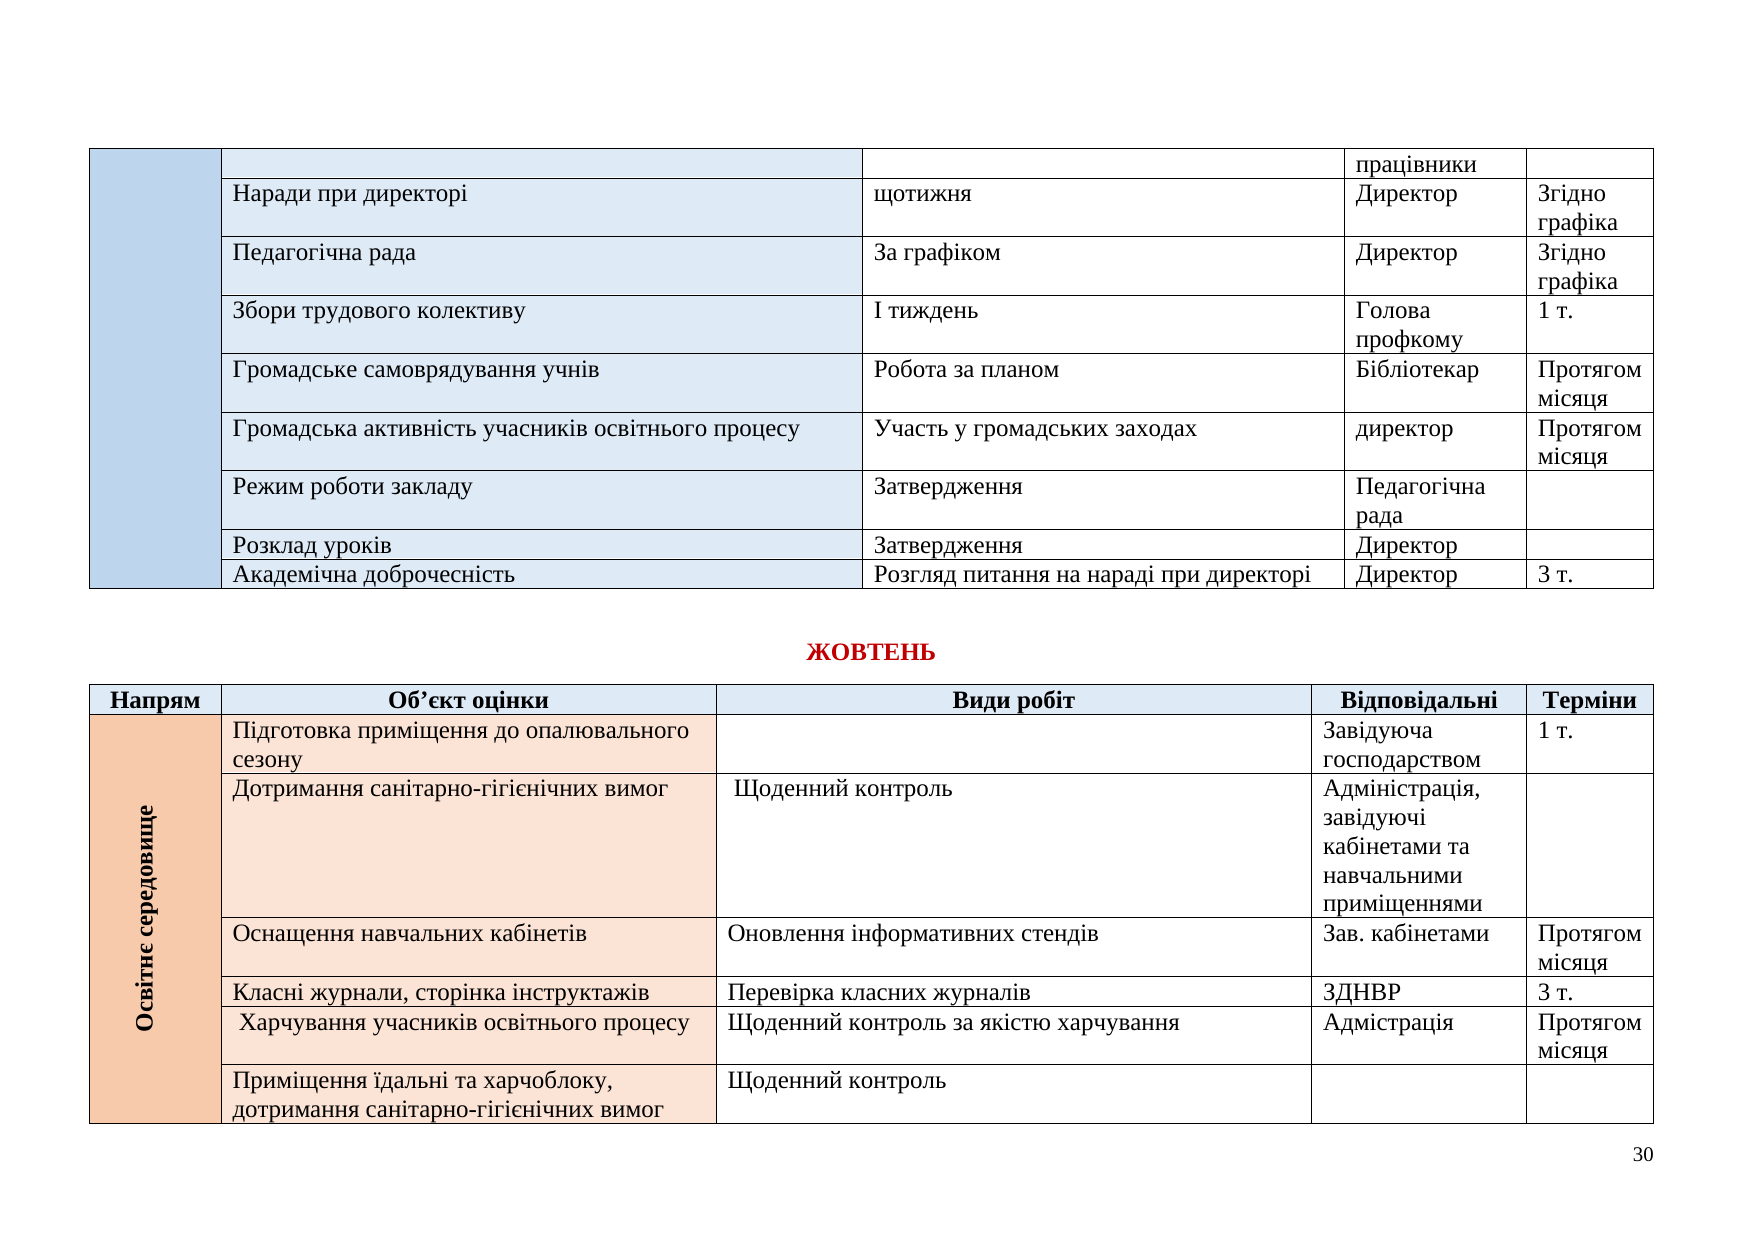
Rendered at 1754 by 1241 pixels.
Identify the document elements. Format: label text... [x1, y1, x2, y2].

table_cell Режим роботи закладу [222, 471, 862, 529]
table_cell Перевірка класних журналів [717, 977, 1311, 1006]
table_cell Збори трудового колективу [222, 296, 862, 353]
table_header Види робіт [717, 685, 1311, 714]
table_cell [222, 149, 862, 177]
table_cell Затвердження [863, 471, 1344, 529]
table_cell Класні журнали, сторінка інструктажів [222, 977, 716, 1006]
table_cell [1527, 774, 1653, 917]
table_cell Харчування учасників освітнього процесу [222, 1007, 716, 1064]
table_cell 1 т. [1527, 715, 1653, 772]
table_cell Підготовка приміщення до опалювального сезону [222, 715, 716, 772]
table_cell І тиждень [863, 296, 1344, 353]
table_cell Директор [1345, 560, 1526, 588]
table_header Напрям [90, 685, 221, 714]
table_cell Протягом місяця [1527, 413, 1653, 470]
table_cell Розклад уроків [222, 530, 862, 558]
table_header Терміни [1527, 685, 1653, 714]
table_cell Участь у громадських заходах [863, 413, 1344, 470]
table_cell Адмістрація [1312, 1007, 1526, 1064]
table_cell Протягом місяця [1527, 354, 1653, 412]
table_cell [863, 149, 1344, 177]
text Жовтень [89, 637, 1653, 666]
table_cell Приміщення їдальні та харчоблоку, дотримання санітарно-гігієнічних вимог [222, 1065, 716, 1123]
table_cell директор [1345, 413, 1526, 470]
table_cell [1527, 471, 1653, 529]
table_cell Громадське самоврядування учнів [222, 354, 862, 412]
table_cell Щоденний контроль [717, 1065, 1311, 1123]
table_cell 3 т. [1527, 977, 1653, 1006]
table_cell Зав. кабінетами [1312, 918, 1526, 976]
table_cell Академічна доброчесність [222, 560, 862, 588]
table_cell Затвердження [863, 530, 1344, 558]
table_cell Освітнє середовище [90, 715, 221, 1123]
table_cell Оснащення навчальних кабінетів [222, 918, 716, 976]
table_cell Адміністрація, завідуючі кабінетами та навчальними приміщеннями [1312, 774, 1526, 917]
table_header Відповідальні [1312, 685, 1526, 714]
table_cell Педагогічна рада [1345, 471, 1526, 529]
table_header Об’єкт оцінки [222, 685, 716, 714]
table_cell [1312, 1065, 1526, 1123]
table_cell 1 т. [1527, 296, 1653, 353]
table_cell Голова профкому [1345, 296, 1526, 353]
table_cell ЗДНВР [1312, 977, 1526, 1006]
table_cell [1527, 530, 1653, 558]
table_cell Оновлення інформативних стендів [717, 918, 1311, 976]
table_cell Дотримання санітарно-гігієнічних вимог [222, 774, 716, 917]
table_cell За графіком [863, 237, 1344, 294]
table_cell Щоденний контроль [717, 774, 1311, 917]
table_cell Директор [1345, 530, 1526, 558]
table_cell Завідуюча господарством [1312, 715, 1526, 772]
table_cell 3 т. [1527, 560, 1653, 588]
table_cell Наради при директорі [222, 179, 862, 236]
table_cell Згідно графіка [1527, 237, 1653, 294]
table_cell Директор [1345, 237, 1526, 294]
table_cell Робота за планом [863, 354, 1344, 412]
table_cell Протягом місяця [1527, 918, 1653, 976]
table_cell [1527, 1065, 1653, 1123]
table_cell Розгляд питання на нараді при директорі [863, 560, 1344, 588]
table_cell Згідно графіка [1527, 179, 1653, 236]
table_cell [1345, 149, 1526, 177]
table_cell Щоденний контроль за якістю харчування [717, 1007, 1311, 1064]
table_cell Педагогічна рада [222, 237, 862, 294]
table_cell Громадська активність учасників освітнього процесу [222, 413, 862, 470]
table_cell Директор [1345, 179, 1526, 236]
table_cell Протягом місяця [1527, 1007, 1653, 1064]
table_cell [1527, 149, 1653, 177]
table_cell щотижня [863, 179, 1344, 236]
table_cell Бібліотекар [1345, 354, 1526, 412]
table_cell [717, 715, 1311, 772]
